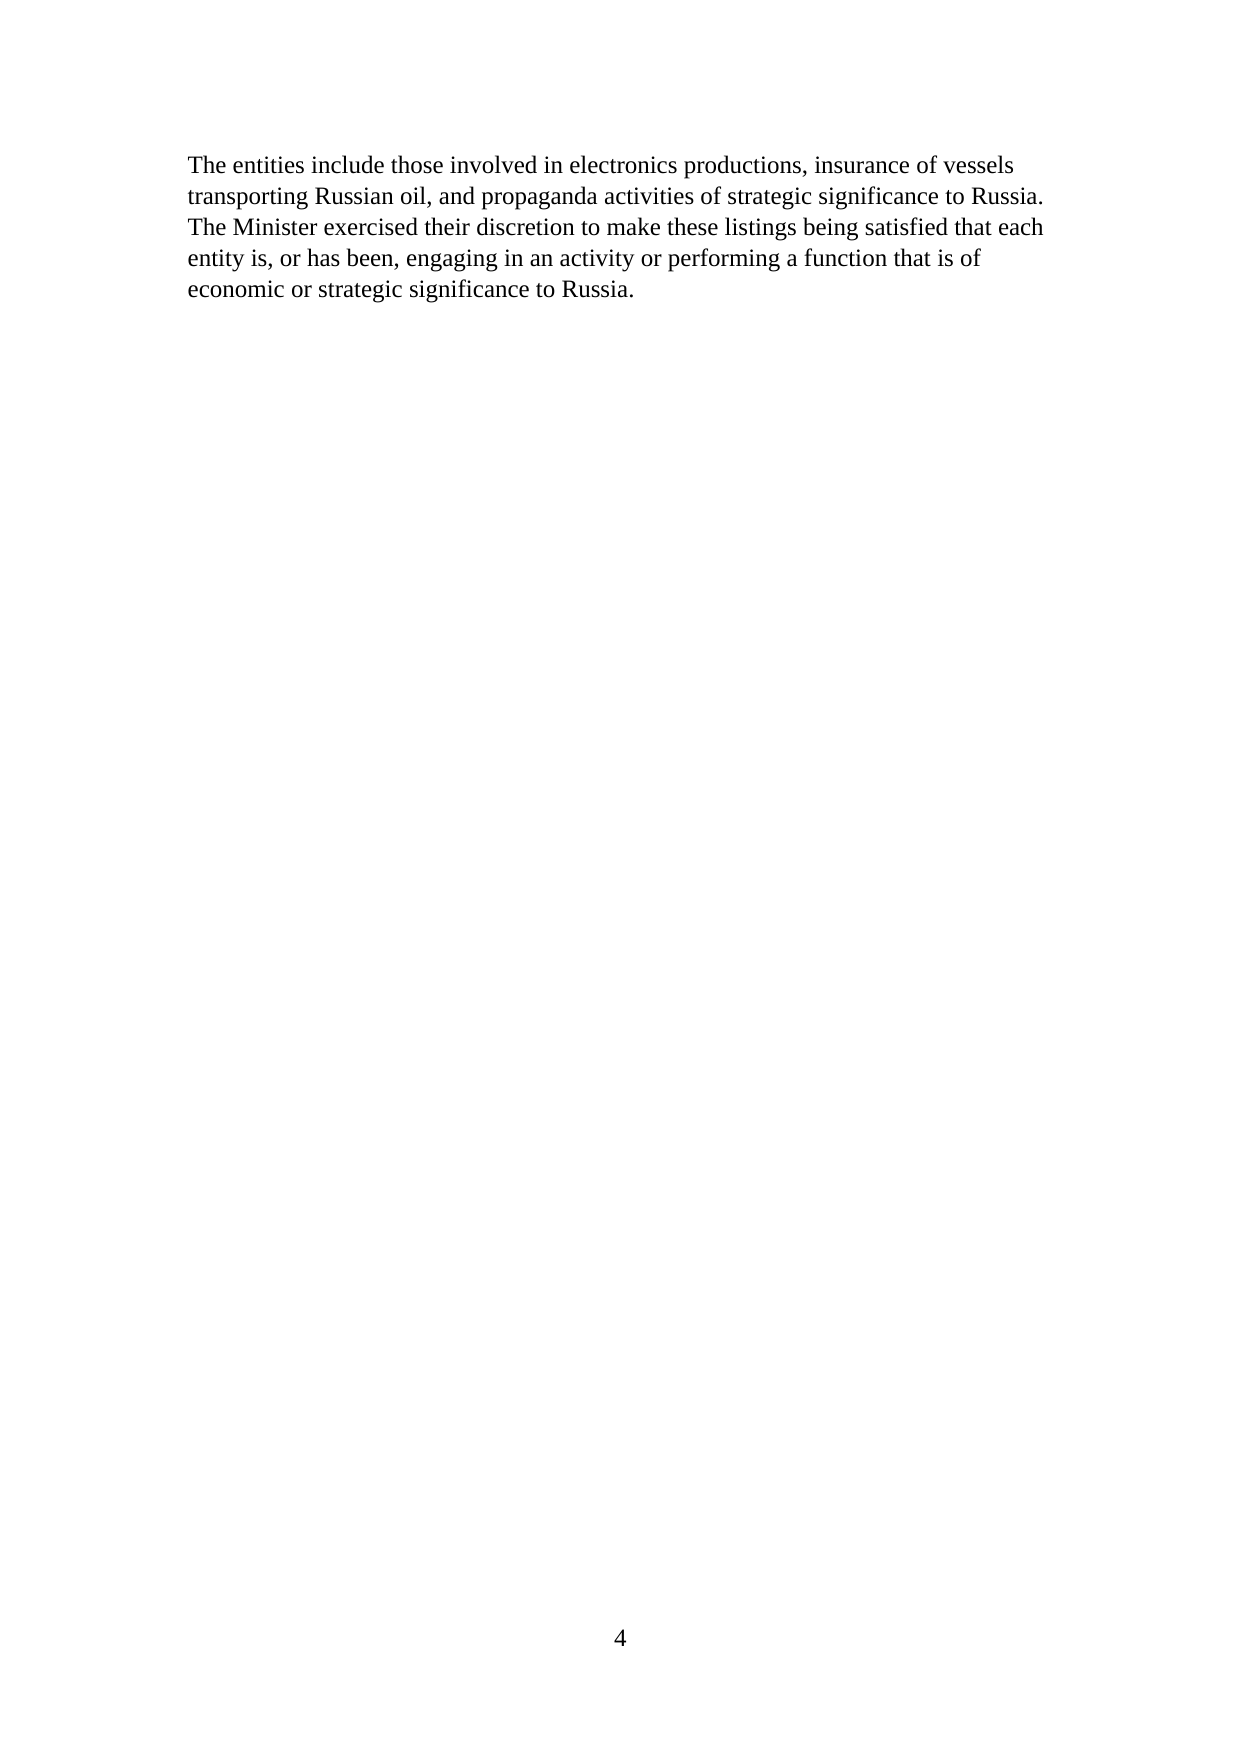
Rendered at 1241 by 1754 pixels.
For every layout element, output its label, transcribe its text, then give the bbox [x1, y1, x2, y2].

text The entities include those involved in electronics productions, insurance of vessels transporting Russian oil, and propaganda activities of strategic significance to Russia. The Minister exercised their discretion to make these listings being satisfied that each entity is, or has been, engaging in an activity or performing a function that is of economic or strategic significance to Russia. [187, 150, 1053, 303]
